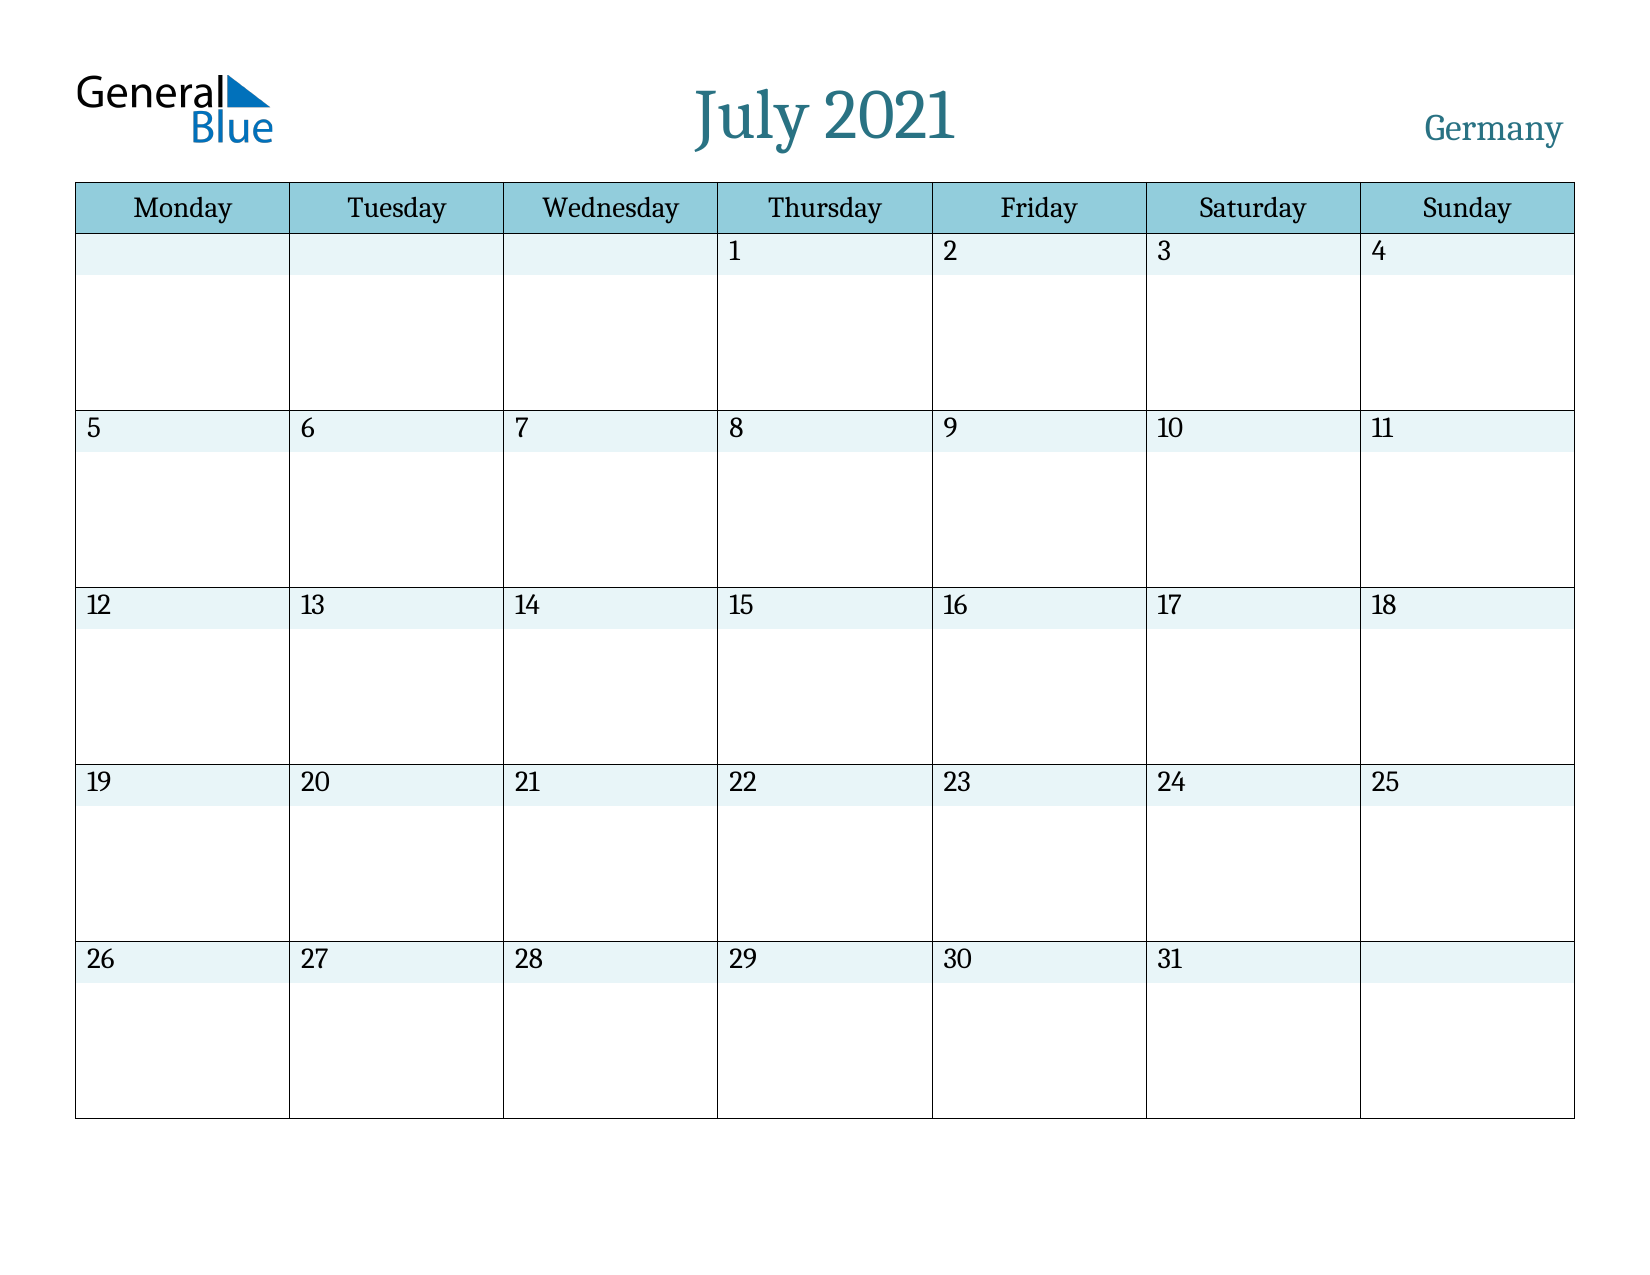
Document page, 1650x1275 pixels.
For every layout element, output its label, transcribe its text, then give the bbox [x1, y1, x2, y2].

table_cell [718, 452, 932, 587]
table_cell Wednesday [504, 183, 717, 233]
table_cell 28 [504, 942, 717, 983]
table_cell 30 [933, 942, 1146, 983]
table_cell 17 [1147, 588, 1360, 629]
table_cell [290, 275, 503, 410]
table_cell [1361, 942, 1574, 983]
table_cell 31 [1147, 942, 1360, 983]
table_cell 8 [718, 411, 932, 452]
table_cell 13 [290, 588, 503, 629]
table_cell [76, 806, 289, 941]
table_cell 25 [1361, 765, 1574, 806]
table_cell [933, 629, 1146, 764]
table_cell 19 [76, 765, 289, 806]
table_cell [1361, 806, 1574, 941]
table_cell [76, 234, 289, 275]
table_cell [1147, 452, 1360, 587]
table_cell 1 [718, 234, 932, 275]
table_header [76, 75, 503, 182]
table_cell [718, 806, 932, 941]
table_cell 10 [1147, 411, 1360, 452]
table_cell [76, 452, 289, 587]
table_cell [1361, 452, 1574, 587]
table_cell 11 [1361, 411, 1574, 452]
table_cell 27 [290, 942, 503, 983]
table_cell [1147, 629, 1360, 764]
table_cell 29 [718, 942, 932, 983]
table_cell [1147, 806, 1360, 941]
table_cell 23 [933, 765, 1146, 806]
table_cell 20 [290, 765, 503, 806]
table_cell 14 [504, 588, 717, 629]
table_cell [933, 806, 1146, 941]
table_cell [76, 629, 289, 764]
table_cell [290, 452, 503, 587]
table_cell [1361, 629, 1574, 764]
table_cell 12 [76, 588, 289, 629]
table_cell [290, 234, 503, 275]
table_cell 9 [933, 411, 1146, 452]
table_header Germany [1146, 75, 1574, 182]
table_cell 4 [1361, 234, 1574, 275]
table_cell [718, 983, 932, 1118]
table_cell [504, 983, 717, 1118]
table_cell [290, 629, 503, 764]
table_cell [76, 983, 289, 1118]
table_cell 22 [718, 765, 932, 806]
table_cell [1361, 983, 1574, 1118]
table_cell [1147, 983, 1360, 1118]
table_cell Saturday [1147, 183, 1360, 233]
table_cell 16 [933, 588, 1146, 629]
table_cell [933, 983, 1146, 1118]
table_cell 26 [76, 942, 289, 983]
table_cell 21 [504, 765, 717, 806]
picture [77, 75, 273, 143]
table_cell 18 [1361, 588, 1574, 629]
table_cell Monday [76, 183, 289, 233]
table_cell [504, 275, 717, 410]
table_cell [933, 275, 1146, 410]
table_cell Tuesday [290, 183, 503, 233]
table_cell [1147, 275, 1360, 410]
table_cell [290, 983, 503, 1118]
table_cell Thursday [718, 183, 932, 233]
table_cell [504, 452, 717, 587]
table_cell [290, 806, 503, 941]
table_cell [504, 629, 717, 764]
table_cell [933, 452, 1146, 587]
table_cell 7 [504, 411, 717, 452]
table_cell Sunday [1361, 183, 1574, 233]
table_cell 3 [1147, 234, 1360, 275]
table_header July 2021 [504, 75, 1146, 182]
table_cell 6 [290, 411, 503, 452]
table_cell [504, 806, 717, 941]
table_cell 24 [1147, 765, 1360, 806]
table_cell [504, 234, 717, 275]
table_cell 5 [76, 411, 289, 452]
table_cell [718, 629, 932, 764]
table_cell [1361, 275, 1574, 410]
table_cell [718, 275, 932, 410]
table_cell 2 [933, 234, 1146, 275]
table_cell [76, 275, 289, 410]
table_cell 15 [718, 588, 932, 629]
table_cell Friday [933, 183, 1146, 233]
